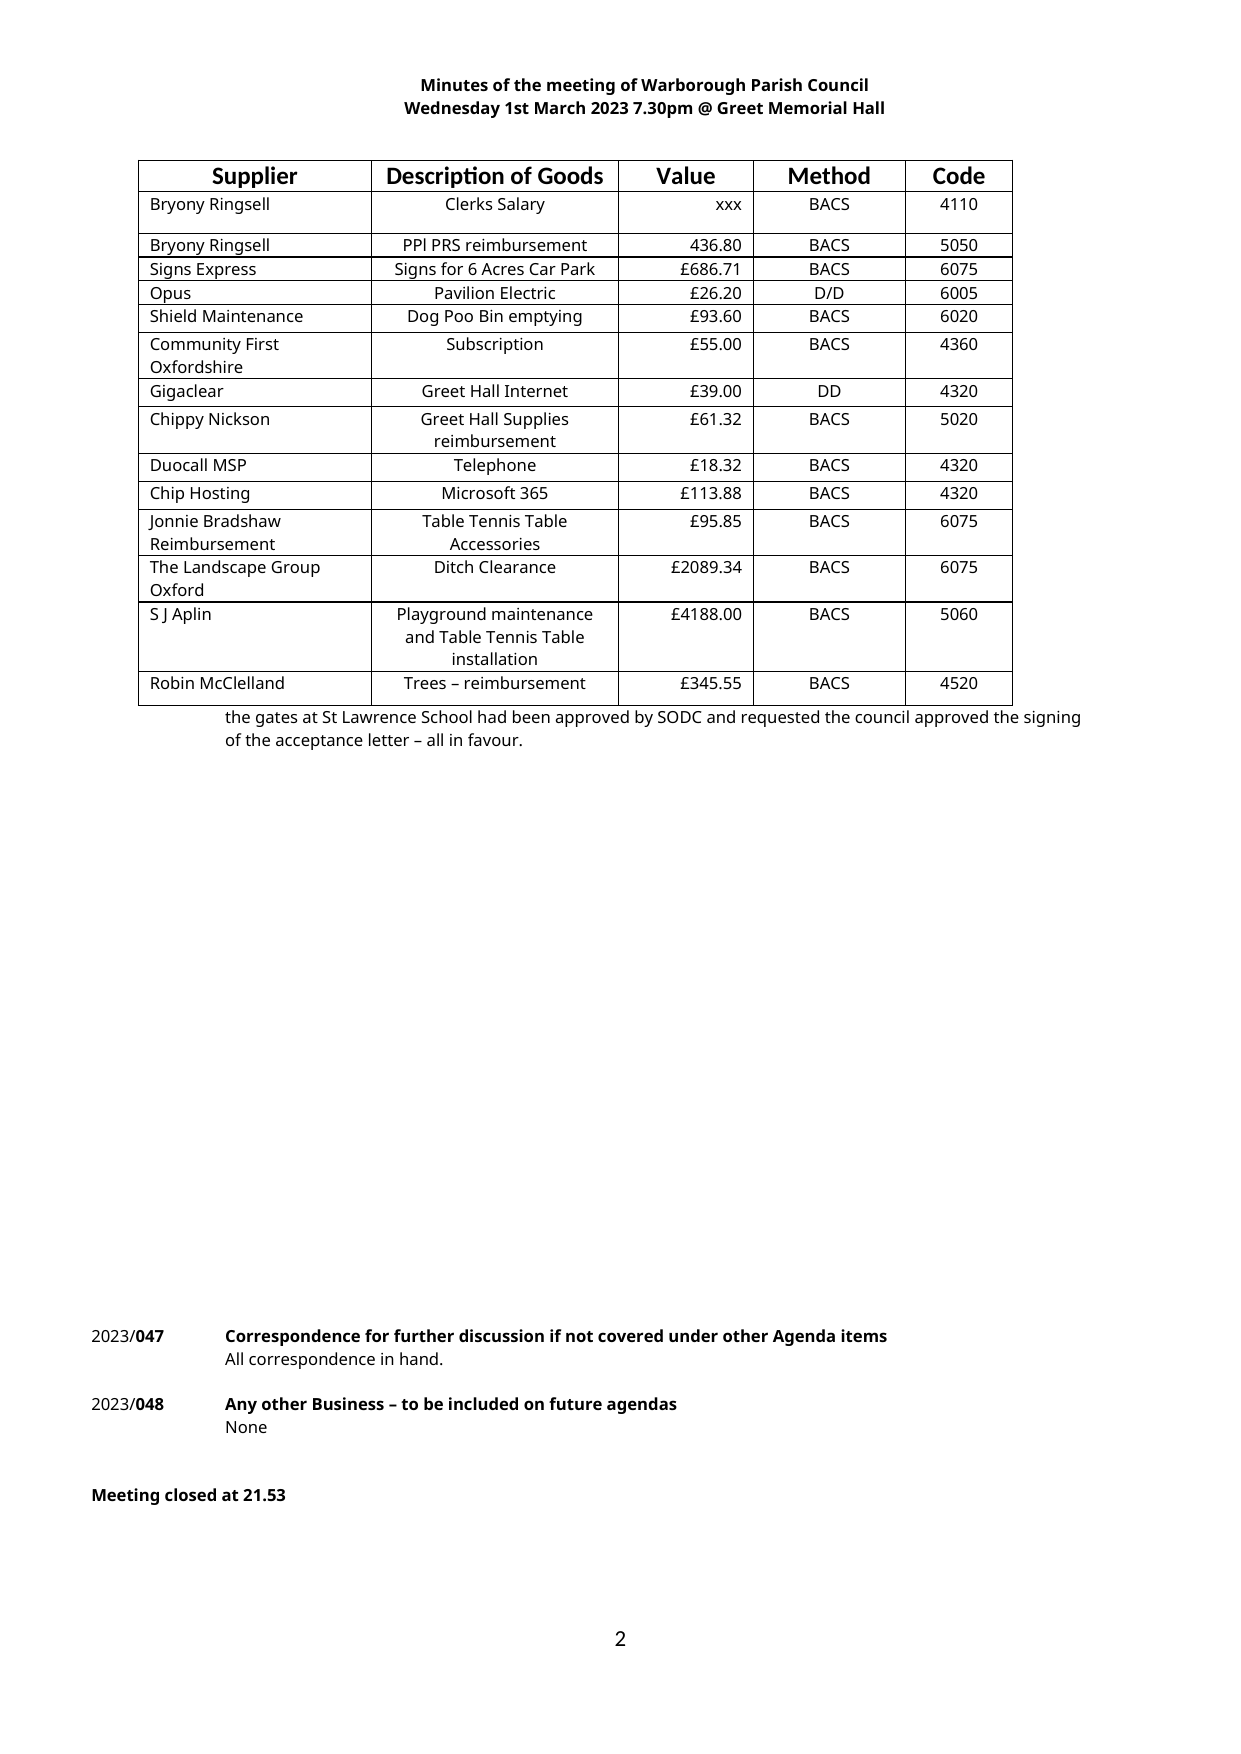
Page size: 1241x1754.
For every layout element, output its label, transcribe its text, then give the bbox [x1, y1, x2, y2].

table_header Value [619, 161, 753, 191]
table_cell £61.32 [619, 407, 753, 453]
table_cell 6075 [906, 258, 1012, 280]
table_cell BACS [754, 407, 905, 453]
table_cell Trees – reimbursement [372, 672, 618, 705]
table_cell Bryony Ringsell [139, 234, 371, 256]
table_cell BACS [754, 672, 905, 705]
table_cell 4360 [906, 333, 1012, 378]
table_cell Bryony Ringsell [139, 192, 371, 233]
table_cell 4320 [906, 454, 1012, 481]
text 2023/047 Correspondence for further discussion if not covered under other Agenda items [91, 1325, 1090, 1348]
table_cell 6075 [906, 510, 1012, 555]
table_cell 4520 [906, 672, 1012, 705]
table_cell Greet Hall Internet [372, 379, 618, 406]
table_cell BACS [754, 333, 905, 378]
table_cell The Landscape Group Oxford [139, 556, 371, 601]
table_cell BACS [754, 305, 905, 332]
table_cell £2089.34 [619, 556, 753, 601]
table_cell 4320 [906, 379, 1012, 406]
table_cell £26.20 [619, 281, 753, 304]
table_cell BACS [754, 258, 905, 280]
table_cell BACS [754, 192, 905, 233]
table_cell Gigaclear [139, 379, 371, 406]
table_cell Shield Maintenance [139, 305, 371, 332]
table_cell 5060 [906, 603, 1012, 671]
table_cell Signs for 6 Acres Car Park [372, 258, 618, 280]
table_cell 4110 [906, 192, 1012, 233]
table_cell BACS [754, 510, 905, 555]
table_cell DD [754, 379, 905, 406]
table_cell BACS [754, 556, 905, 601]
table_cell Duocall MSP [139, 454, 371, 481]
table_cell S J Aplin [139, 603, 371, 671]
table_cell Ditch Clearance [372, 556, 618, 601]
table_cell 5050 [906, 234, 1012, 256]
table_cell 6005 [906, 281, 1012, 304]
table_cell xxx [619, 192, 753, 233]
table_header Description of Goods [372, 161, 618, 191]
table_cell 6020 [906, 305, 1012, 332]
table_cell Subscription [372, 333, 618, 378]
table_cell Dog Poo Bin emptying [372, 305, 618, 332]
text Meeting closed at 21.53 [91, 1484, 1090, 1507]
table_cell Community First Oxfordshire [139, 333, 371, 378]
table_cell Jonnie Bradshaw Reimbursement [139, 510, 371, 555]
table_cell BACS [754, 603, 905, 671]
table_cell Clerks Salary [372, 192, 618, 233]
table_header Supplier [139, 161, 371, 191]
table_cell £55.00 [619, 333, 753, 378]
table_cell 4320 [906, 482, 1012, 508]
table_cell £686.71 [619, 258, 753, 280]
table_cell D/D [754, 281, 905, 304]
table_cell £93.60 [619, 305, 753, 332]
text All correspondence in hand. [225, 1348, 1090, 1370]
table_cell £39.00 [619, 379, 753, 406]
table_cell PPl PRS reimbursement [372, 234, 618, 256]
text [225, 147, 1090, 751]
table_cell Playground maintenance and Table Tennis Table installation [372, 603, 618, 671]
table_cell Pavilion Electric [372, 281, 618, 304]
table_cell £113.88 [619, 482, 753, 508]
table_cell BACS [754, 234, 905, 256]
table_cell BACS [754, 482, 905, 508]
table_cell 436.80 [619, 234, 753, 256]
table_cell Telephone [372, 454, 618, 481]
table_cell £345.55 [619, 672, 753, 705]
table_cell Chip Hosting [139, 482, 371, 508]
table_cell Greet Hall Supplies reimbursement [372, 407, 618, 453]
table_cell £18.32 [619, 454, 753, 481]
table_cell BACS [754, 454, 905, 481]
table_cell 5020 [906, 407, 1012, 453]
table_cell Opus [139, 281, 371, 304]
table_cell £4188.00 [619, 603, 753, 671]
table_cell Microsoft 365 [372, 482, 618, 508]
table_cell Robin McClelland [139, 672, 371, 705]
table_cell Chippy Nickson [139, 407, 371, 453]
text 2023/048 Any other Business – to be included on future agendas [91, 1393, 1090, 1416]
table_cell £95.85 [619, 510, 753, 555]
text None [225, 1416, 1090, 1438]
table_cell Signs Express [139, 258, 371, 280]
table_header Code [906, 161, 1012, 191]
table_header Method [754, 161, 905, 191]
table_cell 6075 [906, 556, 1012, 601]
table_cell Table Tennis Table Accessories [372, 510, 618, 555]
